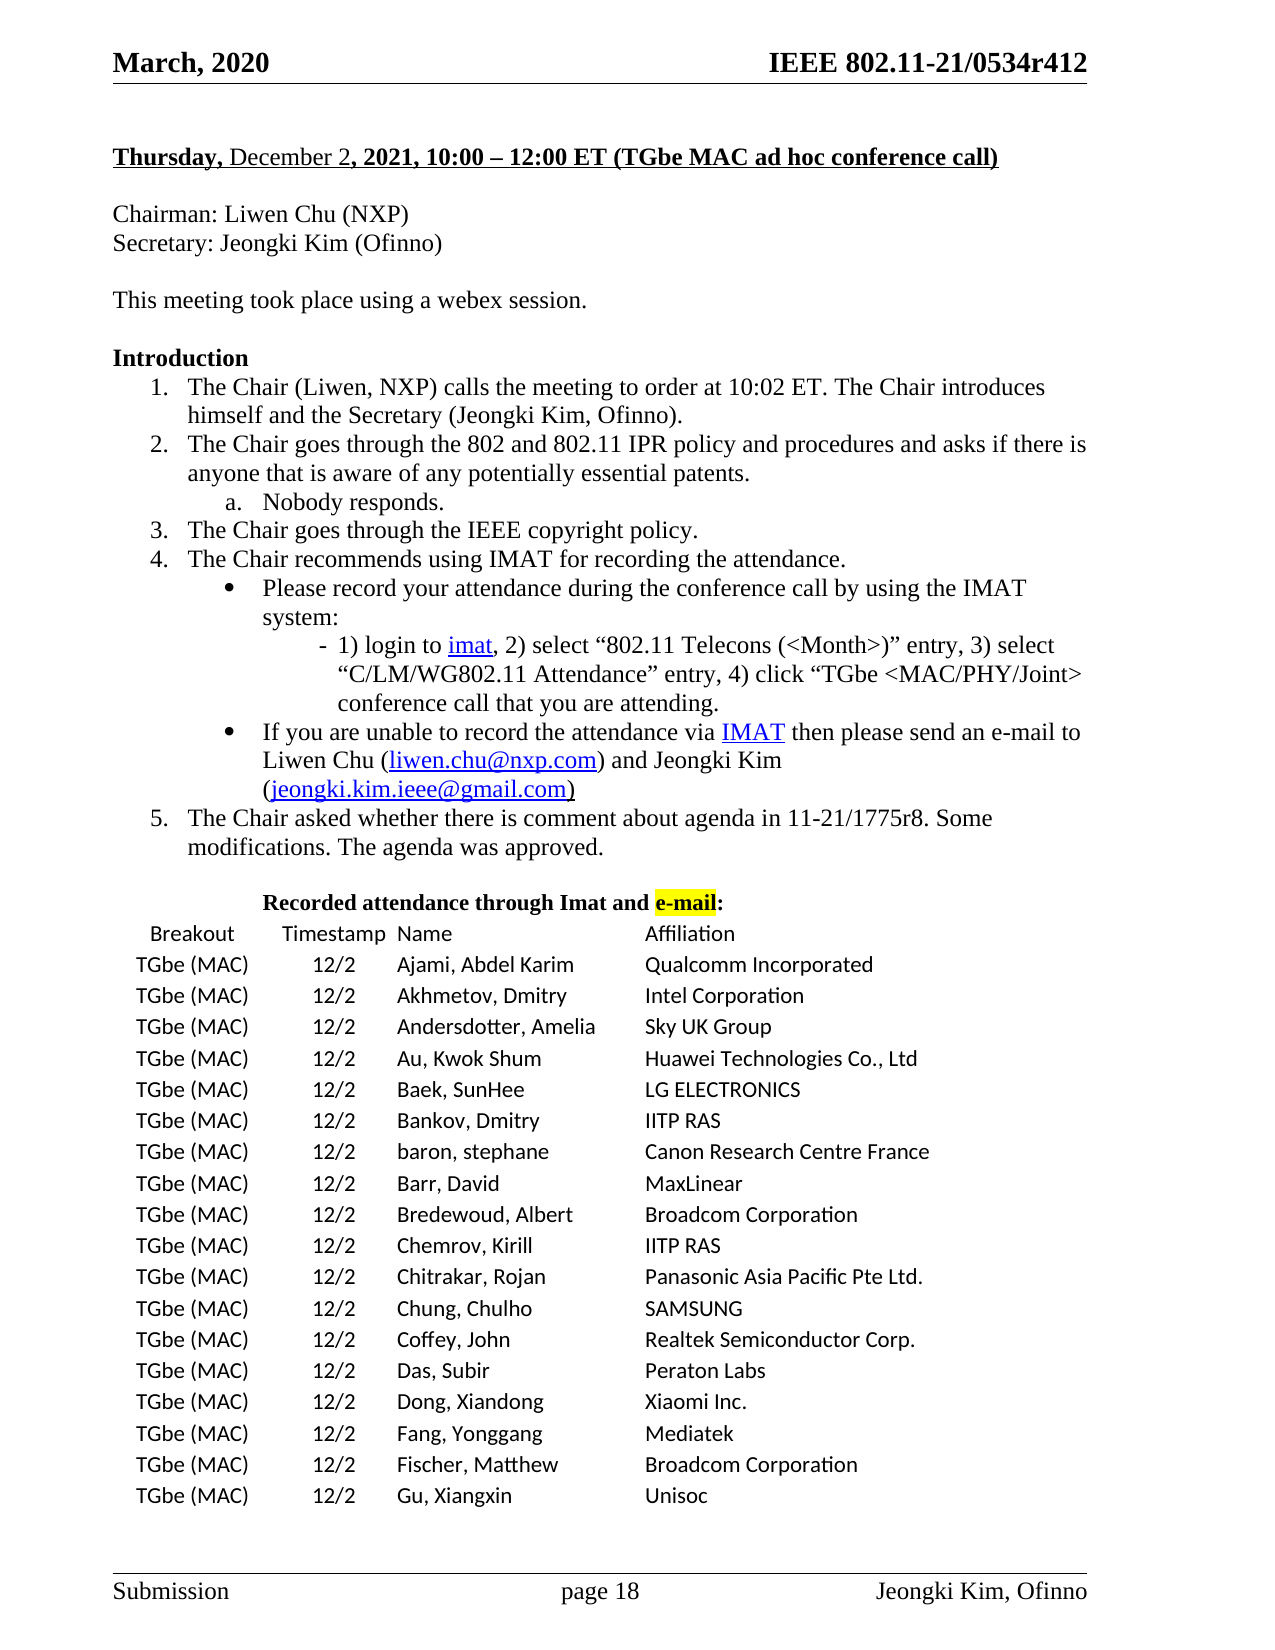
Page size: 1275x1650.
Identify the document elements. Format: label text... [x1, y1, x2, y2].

table_cell TGbe (MAC) [113, 1228, 272, 1259]
table_cell TGbe (MAC) [113, 1103, 272, 1134]
table_cell 12/2 [272, 1416, 395, 1447]
table_cell MaxLinear [644, 1166, 1244, 1197]
table_cell Akhmetov, Dmitry [395, 978, 643, 1009]
list Nobody responds. [225, 487, 1087, 515]
table_cell TGbe (MAC) [113, 947, 272, 978]
list The Chair goes through the IEEE copyright policy. [150, 515, 1087, 544]
table_cell TGbe (MAC) [113, 1259, 272, 1291]
table_cell TGbe (MAC) [113, 1384, 272, 1416]
table_cell Chitrakar, Rojan [395, 1259, 643, 1291]
table_cell Broadcom Corporation [644, 1197, 1244, 1228]
table_cell Bredewoud, Albert [395, 1197, 643, 1228]
table_cell baron, stephane [395, 1134, 643, 1166]
table_cell 12/2 [272, 1166, 395, 1197]
table_header Affiliation [644, 916, 1244, 947]
table_cell Barr, David [395, 1166, 643, 1197]
table_cell TGbe (MAC) [113, 1322, 272, 1353]
table_cell TGbe (MAC) [113, 1478, 272, 1509]
table_cell TGbe (MAC) [113, 1416, 272, 1447]
text This meeting took place using a webex session. [112, 285, 1087, 314]
table_cell TGbe (MAC) [113, 1072, 272, 1103]
table_cell TGbe (MAC) [113, 1166, 272, 1197]
table_header Breakout [113, 916, 272, 947]
table_cell 12/2 [272, 1197, 395, 1228]
list The Chair (Liwen, NXP) calls the meeting to order at 10:02 ET. The Chair introduces himself and the Secretary (Jeongki Kim, Ofinno). [150, 372, 1087, 429]
table_cell 12/2 [272, 1353, 395, 1384]
table_cell Realtek Semiconductor Corp. [644, 1322, 1244, 1353]
table_cell 12/2 [272, 1041, 395, 1072]
table_cell Canon Research Centre France [644, 1134, 1244, 1166]
text Introduction [112, 343, 1087, 372]
subtitle Thursday, December 2, 2021, 10:00 – 12:00 ET (TGbe MAC ad hoc conference call) [112, 142, 1087, 170]
table_cell TGbe (MAC) [113, 1447, 272, 1478]
text Chairman: Liwen Chu (NXP) [112, 199, 1087, 228]
table_cell Ajami, Abdel Karim [395, 947, 643, 978]
table_cell TGbe (MAC) [113, 978, 272, 1009]
table_cell TGbe (MAC) [113, 1134, 272, 1166]
table_cell 12/2 [272, 1072, 395, 1103]
table_cell 12/2 [272, 1447, 395, 1478]
table_cell Chung, Chulho [395, 1291, 643, 1322]
table_cell 12/2 [272, 1228, 395, 1259]
table_cell SAMSUNG [644, 1291, 1244, 1322]
table_cell Au, Kwok Shum [395, 1041, 643, 1072]
table_header Name [395, 916, 643, 947]
table_cell Unisoc [644, 1478, 1244, 1509]
table_cell Xiaomi Inc. [644, 1384, 1244, 1416]
table_cell 12/2 [272, 947, 395, 978]
list If you are unable to record the attendance via IMAT then please send an e-mail to Liwen Chu (liwen.chu@nxp.com) and Jeongki Kim (jeongki.kim.ieee@gmail.com) [225, 717, 1087, 803]
list The Chair asked whether there is comment about agenda in 11-21/1775r8. Some modifications. The agenda was approved. [150, 803, 1087, 860]
table_cell Mediatek [644, 1416, 1244, 1447]
table_cell Panasonic Asia Pacific Pte Ltd. [644, 1259, 1244, 1291]
list The Chair recommends using IMAT for recording the attendance. [150, 544, 1087, 573]
table_cell TGbe (MAC) [113, 1197, 272, 1228]
table_cell Bankov, Dmitry [395, 1103, 643, 1134]
table_cell Das, Subir [395, 1353, 643, 1384]
table_cell 12/2 [272, 1322, 395, 1353]
table_cell Huawei Technologies Co., Ltd [644, 1041, 1244, 1072]
table_cell 12/2 [272, 1103, 395, 1134]
table_cell 12/2 [272, 978, 395, 1009]
table_cell Sky UK Group [644, 1009, 1244, 1041]
table_cell Fang, Yonggang [395, 1416, 643, 1447]
table_cell IITP RAS [644, 1228, 1244, 1259]
table_cell 12/2 [272, 1134, 395, 1166]
table_cell Andersdotter, Amelia [395, 1009, 643, 1041]
table_cell Intel Corporation [644, 978, 1244, 1009]
text Recorded attendance through Imat and e-mail: [262, 889, 655, 916]
table_cell Coffey, John [395, 1322, 643, 1353]
table_cell Baek, SunHee [395, 1072, 643, 1103]
table_cell 12/2 [272, 1259, 395, 1291]
table_cell LG ELECTRONICS [644, 1072, 1244, 1103]
table_cell Chemrov, Kirill [395, 1228, 643, 1259]
table_cell TGbe (MAC) [113, 1041, 272, 1072]
table_cell 12/2 [272, 1009, 395, 1041]
table_cell Gu, Xiangxin [395, 1478, 643, 1509]
table_cell 12/2 [272, 1478, 395, 1509]
list 1) login to imat, 2) select “802.11 Telecons (<Month>)” entry, 3) select “C/LM/WG802.11 Attendance” entry, 4) click “TGbe <MAC/PHY/Joint> conference call that you are attending. [319, 630, 1087, 717]
table_cell TGbe (MAC) [113, 1353, 272, 1384]
text Recorded attendance through Imat and e-mail: [716, 889, 1087, 916]
table_cell Peraton Labs [644, 1353, 1244, 1384]
text Secretary: Jeongki Kim (Ofinno) [112, 228, 1087, 257]
table_cell Fischer, Matthew [395, 1447, 643, 1478]
list The Chair goes through the 802 and 802.11 IPR policy and procedures and asks if there is anyone that is aware of any potentially essential patents. [150, 429, 1087, 487]
table_cell TGbe (MAC) [113, 1291, 272, 1322]
list Please record your attendance during the conference call by using the IMAT system: [225, 573, 1087, 630]
table_cell Qualcomm Incorporated [644, 947, 1244, 978]
table_cell TGbe (MAC) [113, 1009, 272, 1041]
table_cell 12/2 [272, 1291, 395, 1322]
table_cell 12/2 [272, 1384, 395, 1416]
table_header Timestamp [272, 916, 395, 947]
table_cell Dong, Xiandong [395, 1384, 643, 1416]
table_cell IITP RAS [644, 1103, 1244, 1134]
table_cell Broadcom Corporation [644, 1447, 1244, 1478]
